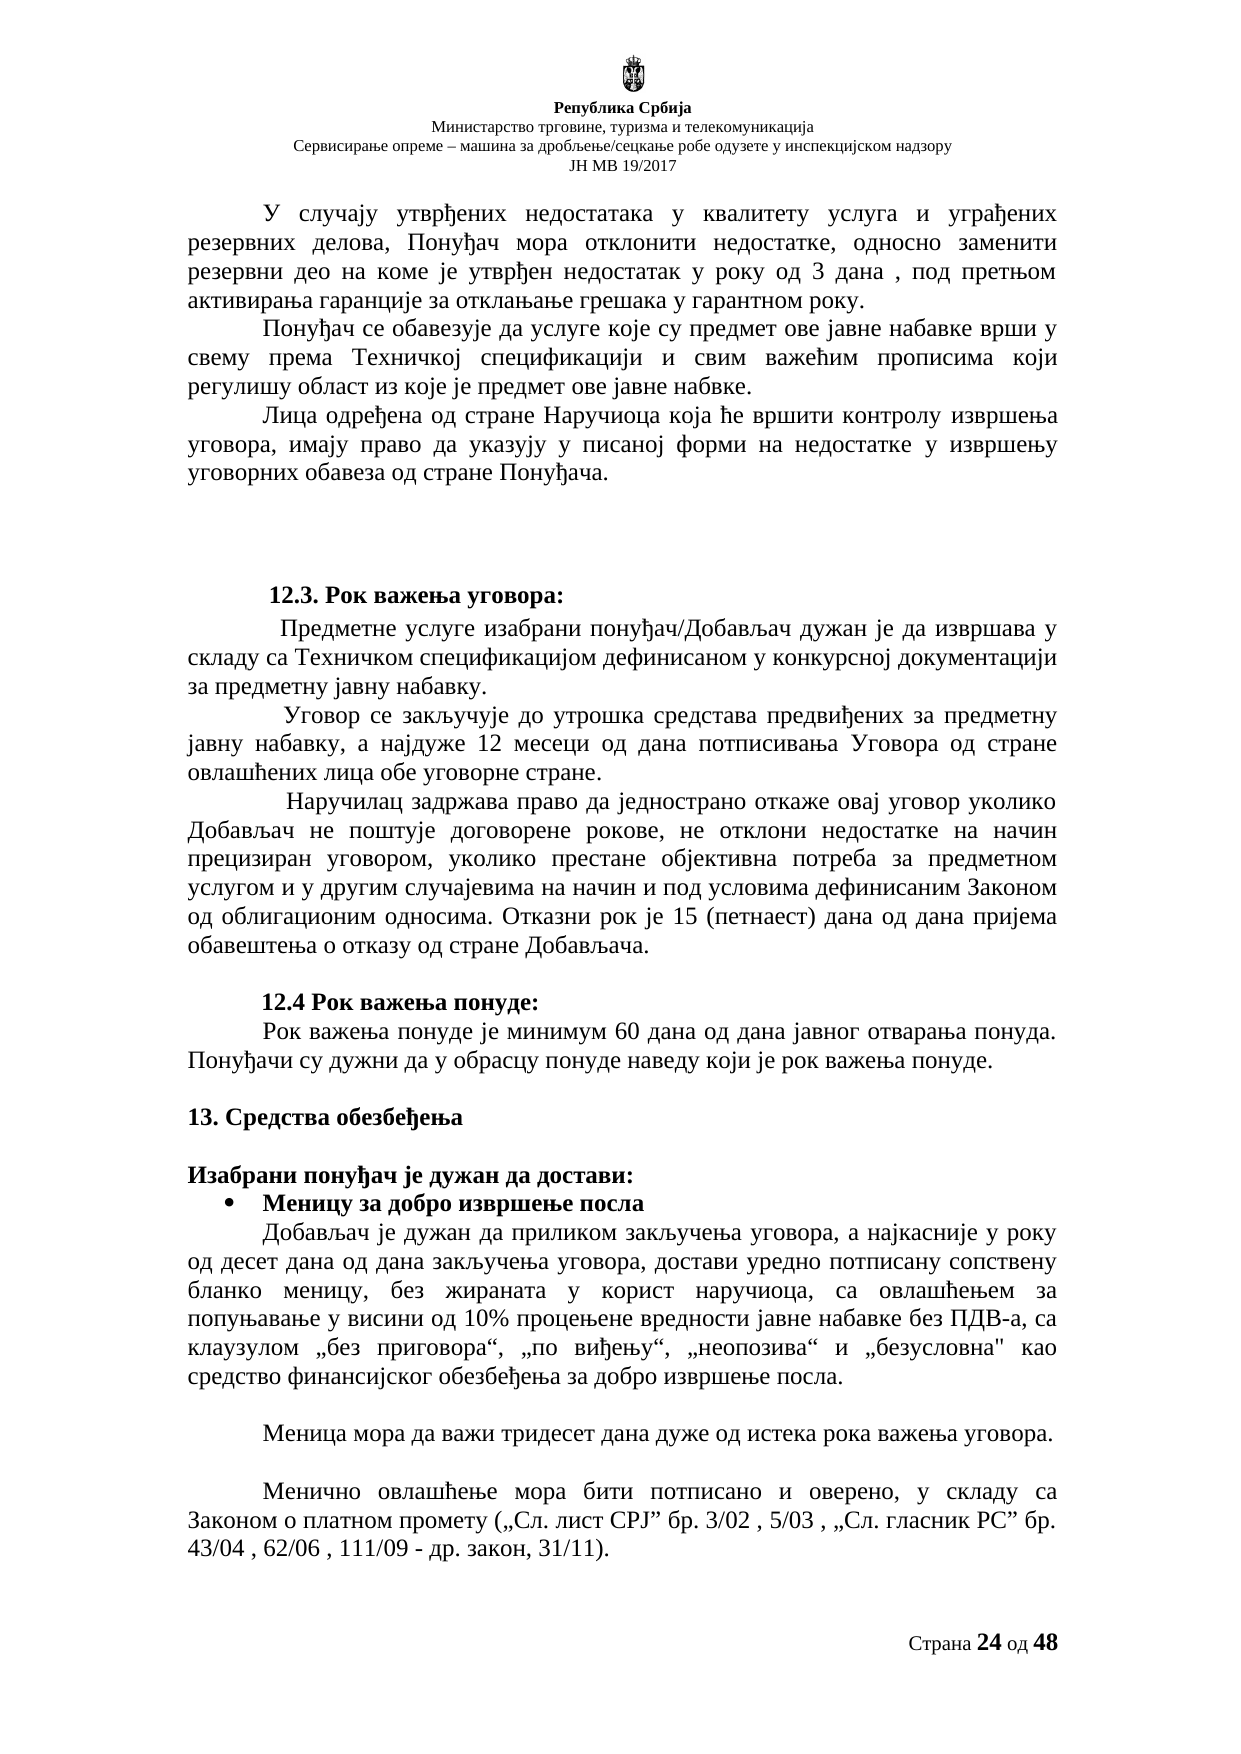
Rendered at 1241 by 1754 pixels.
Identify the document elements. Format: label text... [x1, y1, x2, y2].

text Предметне услуге изабрани понуђач/Добављач дужан је да извршава у складу са Техничком спецификацијом дефинисаном у конкурсној документацији за предметну јавну набавку. [187, 613, 1058, 700]
text Изабрани понуђач је дужан да достави: [187, 1160, 1058, 1188]
text Уговор се закључује до утрошка средстава предвиђених за предметну јавну набавку, а најдуже 12 месеци од дана потписивања Уговора од стране овлашћених лица обе уговорне стране. [187, 700, 1058, 786]
text 12.3. Рок важења уговора: [269, 581, 1058, 609]
text Добављач је дужан да приликом закључења уговора, а најкасније у року од десет дана од дана закључења уговора, достави уредно потписану сопствену бланко меницу, без жираната у корист наручиоца, са овлашћењем за попуњавање у висини од 10% процењене вредности јавне набавке без ПДВ-а, са клаузулом „без приговора“, „по виђењу“, „неопозива“ и „безусловна" као средство финансијског обезбеђења за добро извршење посла. [187, 1217, 1058, 1390]
text 13. Средства обезбеђења [187, 1102, 1058, 1131]
text Понуђач се обавезује да услуге које су предмет ове јавне набавке врши у свему према Техничкој спецификацији и свим важећим прописима који регулишу област из које је предмет ове јавне набвке. [187, 313, 1058, 400]
text 12.4 Рок важења понуде: [187, 987, 1058, 1016]
text Лица одређена од стране Наручиоца која ће вршити контролу извршења уговора, имају право да указују у писаној форми на недостатке у извршењу уговорних обавеза од стране Понуђача. [187, 400, 1058, 486]
text Менично овлашћење мора бити потписано и оверено, у складу са Законом о платном промету („Сл. лист СРЈ” бр. 3/02 , 5/03 , „Сл. гласник РС” бр. 43/04 , 62/06 , 111/09 - др. закон, 31/11). [187, 1476, 1058, 1562]
text Меница мора да важи тридесет дана дуже од истека рока важења уговора. [187, 1418, 1058, 1447]
text Наручилац задржава право да једнострано откаже овај уговор уколико Добављач не поштује договорене рокове, не отклони недостатке на начин прецизиран уговором, уколико престане објективна потреба за предметном услугом и у другим случајевима на начин и под условима дефинисаним Законом од облигационим односима. Отказни рок је 15 (петнаест) дана од дана пријема обавештења о отказу од стране Добављача. [187, 786, 1058, 958]
text У случају утврђених недостатака у квалитету услуга и уграђених резервних делова, Понуђач мора отклонити недостатке, односно заменити резервни део на коме је утврђен недостатак у року од 3 дана , под претњом активирања гаранције за отклањање грешака у гарантном року. [187, 198, 1058, 313]
text Рок важења понуде је минимум 60 дана од дана јавног отварања понуда. Понуђачи су дужни да у обрасцу понуде наведу који је рок важења понуде. [187, 1016, 1058, 1073]
list Меницу за добро извршење посла [225, 1188, 1058, 1217]
